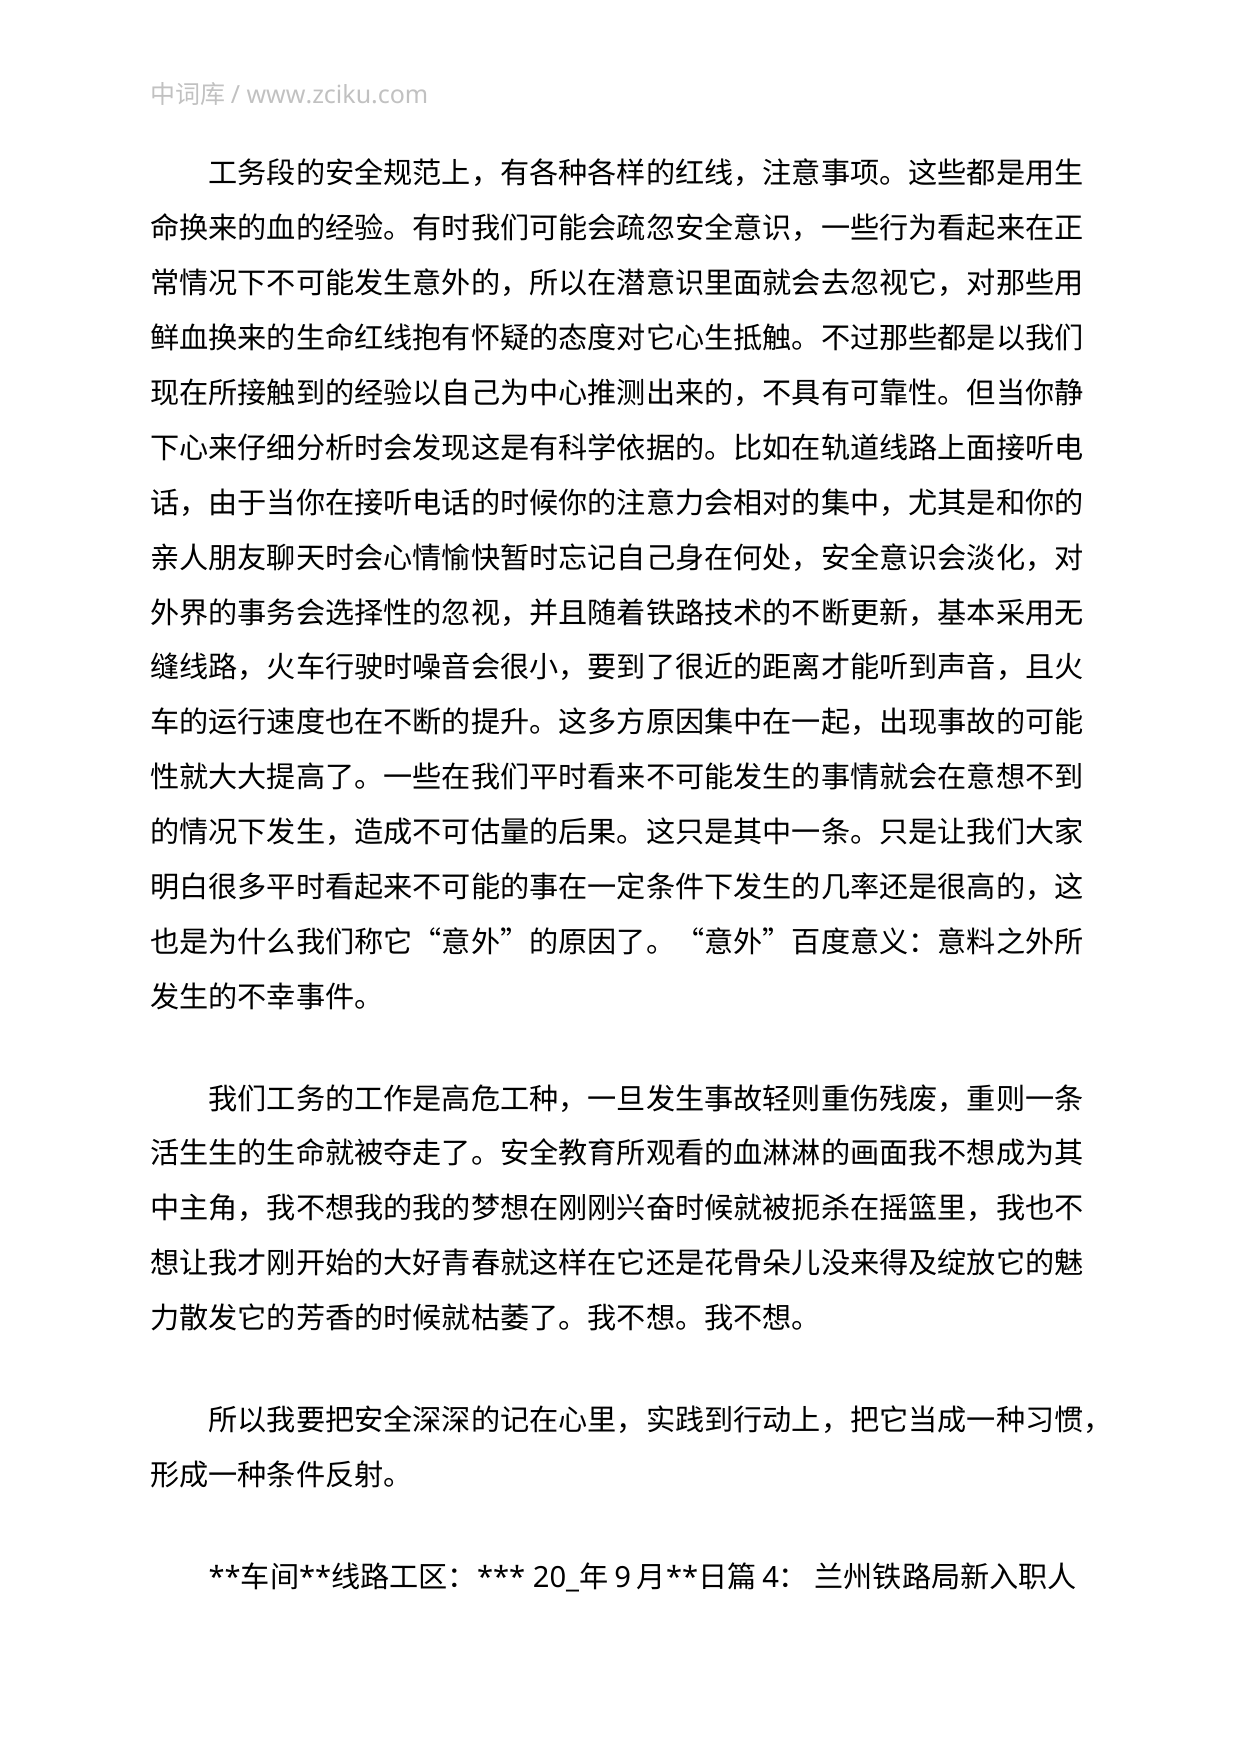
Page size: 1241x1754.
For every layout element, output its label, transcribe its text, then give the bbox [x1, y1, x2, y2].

text 所以我要把安全深深的记在心里，实践到行动上，把它当成一种习惯，形成一种条件反射。 [150, 1397, 1090, 1494]
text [150, 1553, 1090, 1596]
text 工务段的安全规范上，有各种各样的红线，注意事项。这些都是用生命换来的血的经验。有时我们可能会疏忽安全意识，一些行为看起来在正常情况下不可能发生意外的，所以在潜意识里面就会去忽视它，对那些用鲜血换来的生命红线抱有怀疑的态度对它心生抵触。不过那些都是以我们现在所接触到的经验以自己为中心推测出来的，不具有可靠性。但当你静下心来仔细分析时会发现这是有科学依据的。比如在轨道线路上面接听电话，由于当你在接听电话的时候你的注意力会相对的集中，尤其是和你的亲人朋友聊天时会心情愉快暂时忘记自己身在何处，安全意识会淡化，对外界的事务会选择性的忽视，并且随着铁路技术的不断更新，基本采用无缝线路，火车行驶时噪音会很小，要到了很近的距离才能听到声音，且火车的运行速度也在不断的提升。这多方原因集中在一起，出现事故的可能性就大大提高了。一些在我们平时看来不可能发生的事情就会在意想不到的情况下发生，造成不可估量的后果。这只是其中一条。只是让我们大家明白很多平时看起来不可能的事在一定条件下发生的几率还是很高的，这也是为什么我们称它“意外”的原因了。“意外”百度意义：意料之外所发生的不幸事件。 [150, 150, 1090, 1016]
text 我们工务的工作是高危工种，一旦发生事故轻则重伤残废，重则一条活生生的生命就被夺走了。安全教育所观看的血淋淋的画面我不想成为其中主角，我不想我的我的梦想在刚刚兴奋时候就被扼杀在摇篮里，我也不想让我才刚开始的大好青春就这样在它还是花骨朵儿没来得及绽放它的魅力散发它的芳香的时候就枯萎了。我不想。我不想。 [150, 1075, 1090, 1337]
